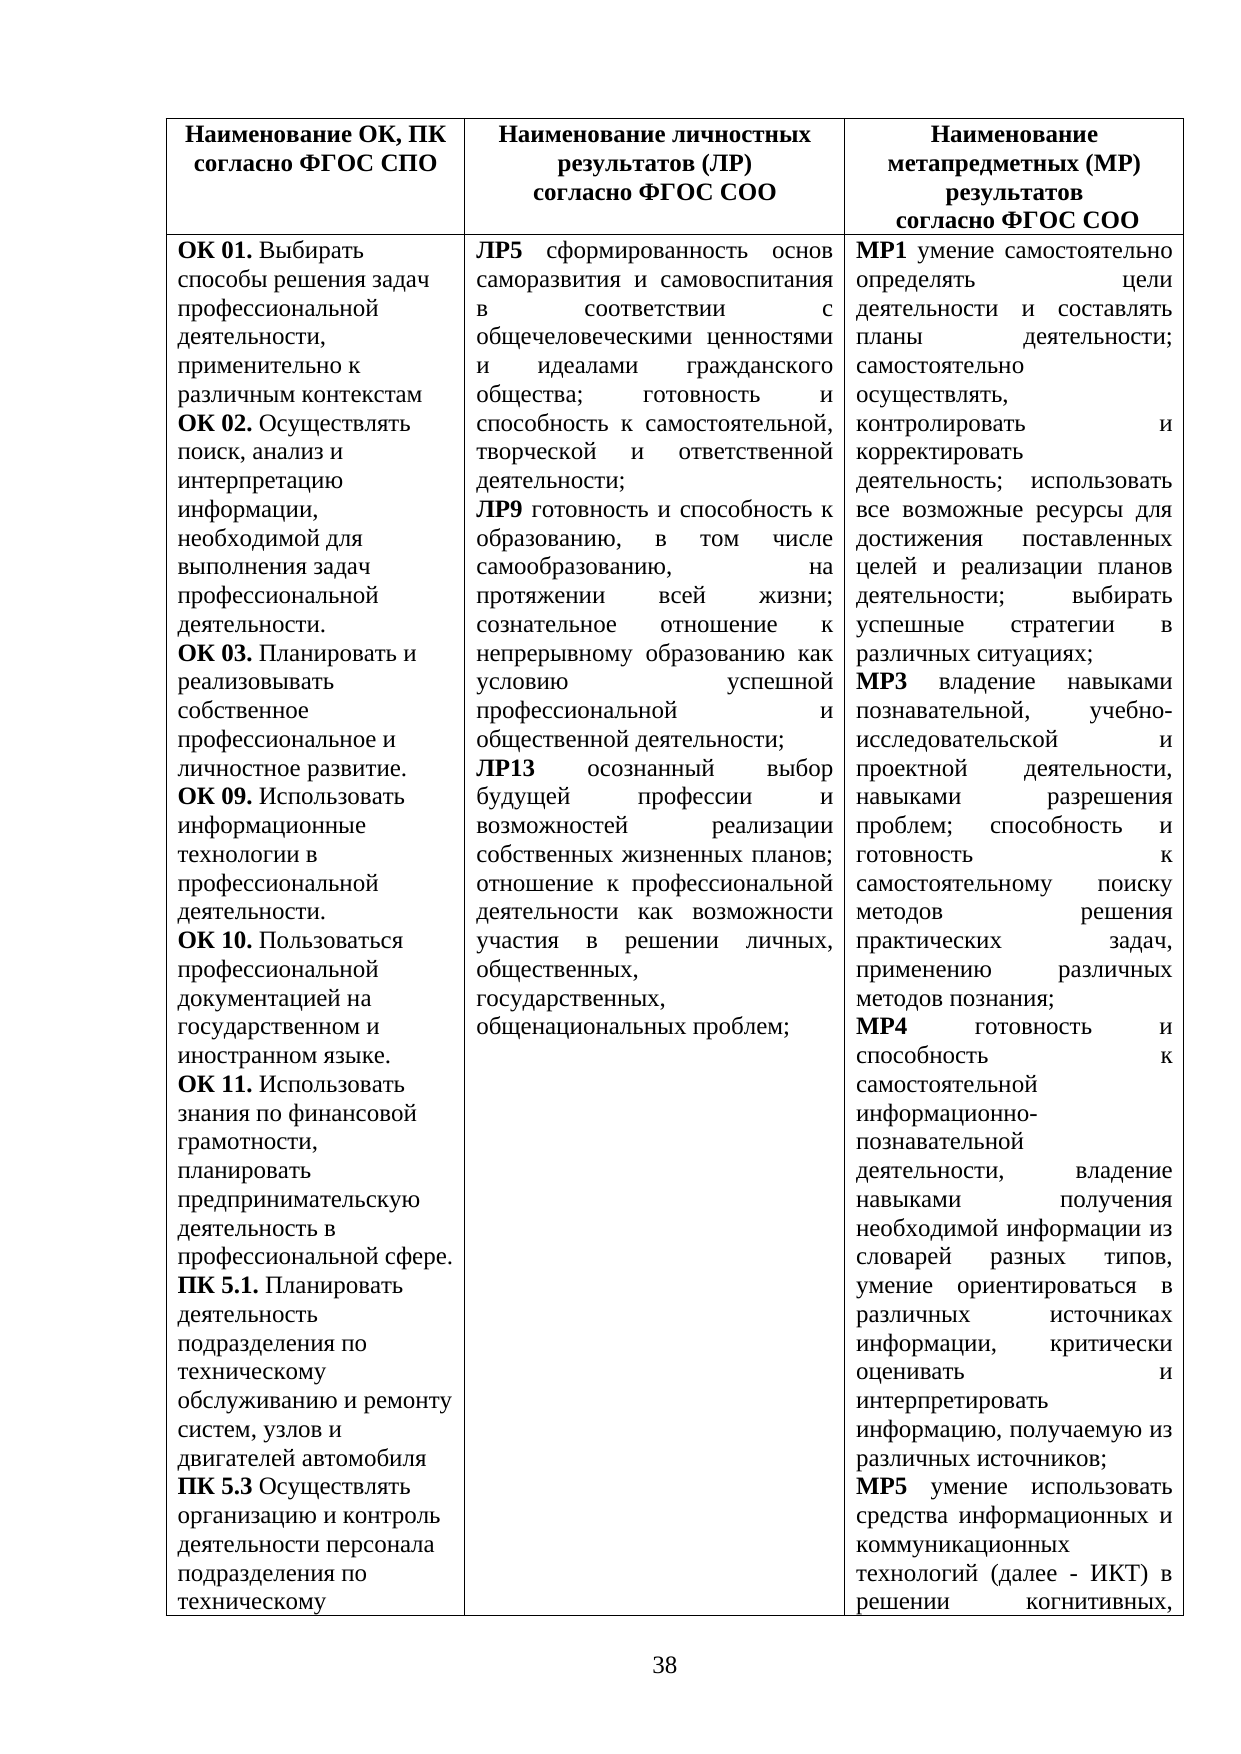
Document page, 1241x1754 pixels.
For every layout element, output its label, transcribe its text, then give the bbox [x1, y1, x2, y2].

table_header Наименование ОК, ПК согласно ФГОС СПО [167, 119, 464, 234]
table_header Наименование метапредметных (МР) результатов согласно ФГОС СОО [845, 119, 1183, 234]
table_header Наименование личностных результатов (ЛР) согласно ФГОС СОО [465, 119, 844, 234]
